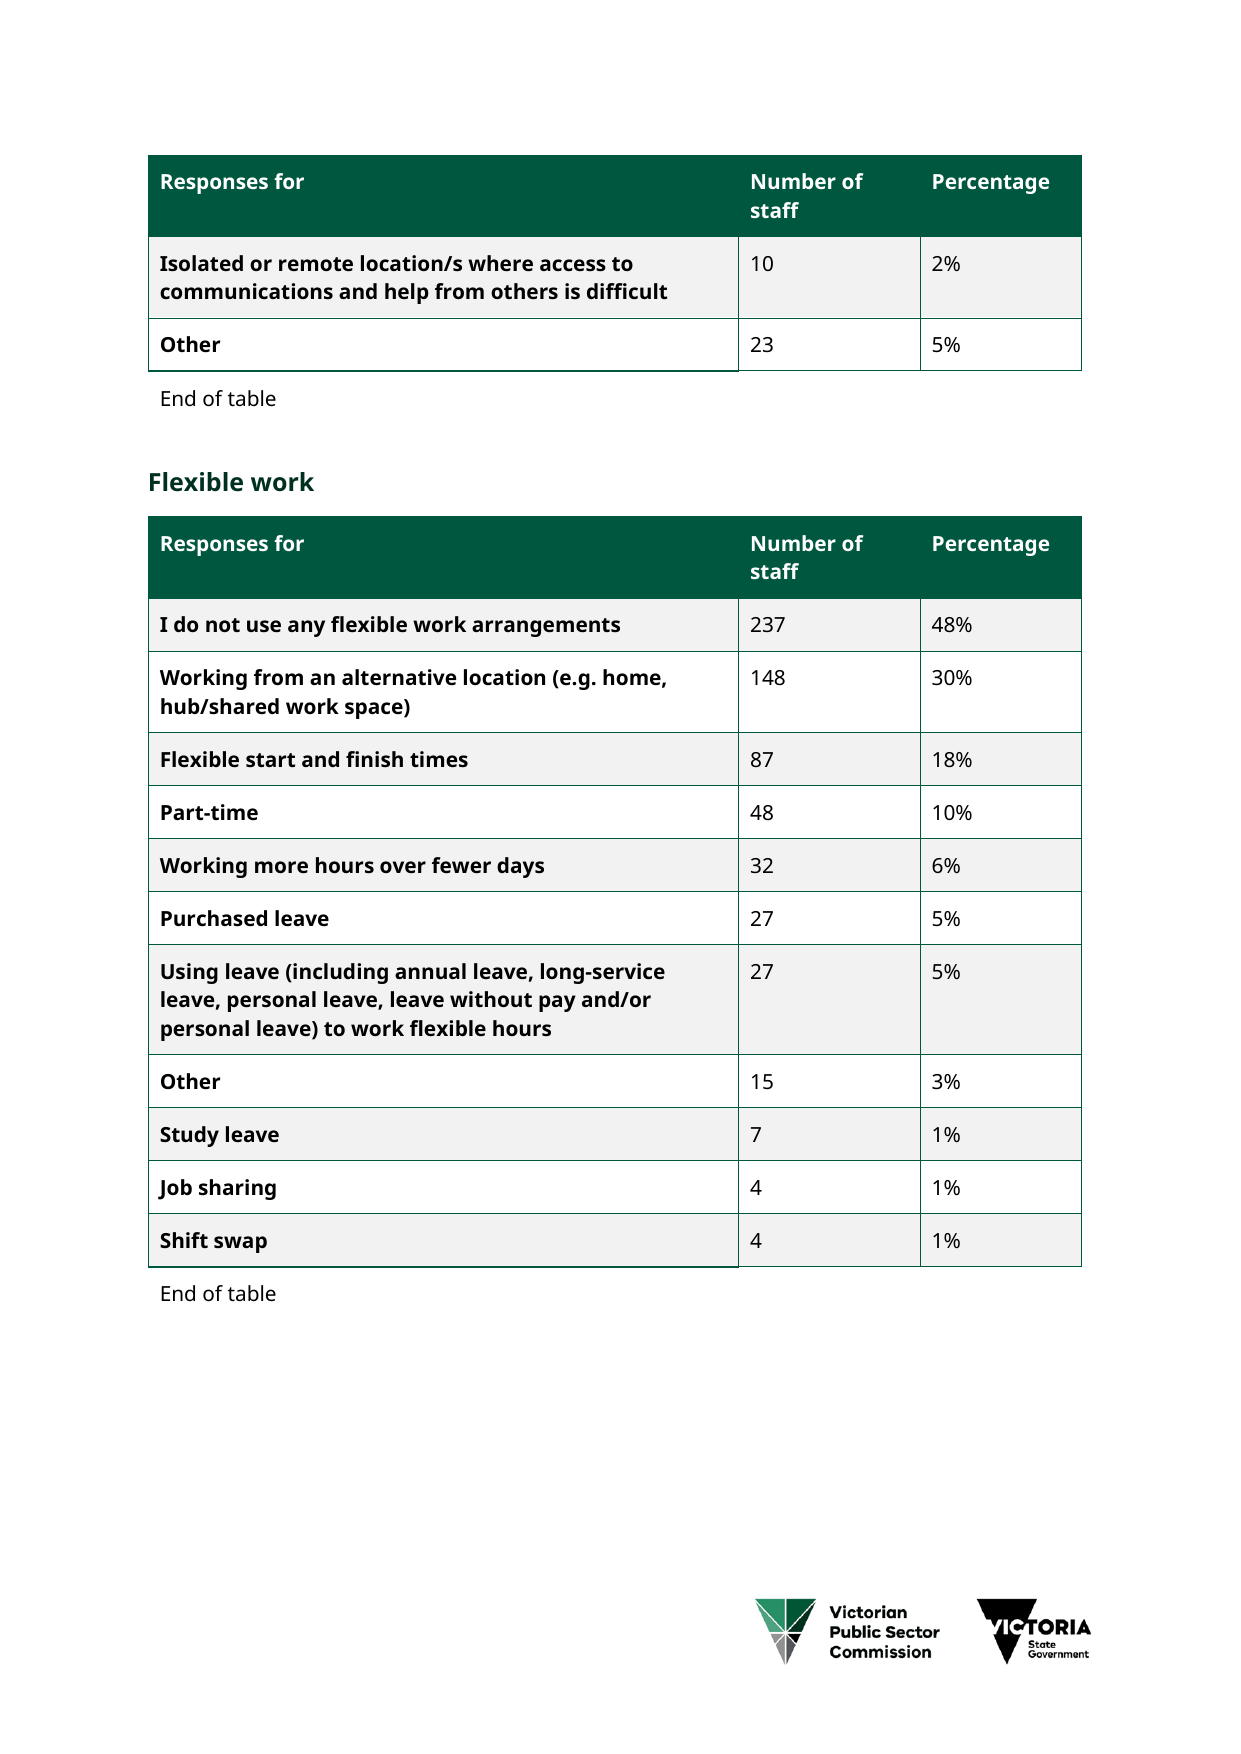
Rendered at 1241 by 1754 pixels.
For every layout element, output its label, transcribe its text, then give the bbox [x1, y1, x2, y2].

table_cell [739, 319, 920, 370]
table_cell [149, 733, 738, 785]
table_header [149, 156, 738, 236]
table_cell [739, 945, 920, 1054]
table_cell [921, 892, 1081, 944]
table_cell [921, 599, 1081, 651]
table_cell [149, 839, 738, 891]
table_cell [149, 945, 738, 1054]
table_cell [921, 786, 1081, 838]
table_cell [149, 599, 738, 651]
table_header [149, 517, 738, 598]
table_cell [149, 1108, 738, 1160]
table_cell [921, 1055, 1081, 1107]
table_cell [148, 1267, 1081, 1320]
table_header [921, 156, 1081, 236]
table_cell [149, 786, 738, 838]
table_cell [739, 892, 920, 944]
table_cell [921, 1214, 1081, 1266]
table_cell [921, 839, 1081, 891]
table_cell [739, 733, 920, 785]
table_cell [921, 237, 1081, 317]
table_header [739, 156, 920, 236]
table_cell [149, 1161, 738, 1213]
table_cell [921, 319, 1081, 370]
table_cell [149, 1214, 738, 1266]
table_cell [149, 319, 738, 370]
subtitle Flexible work [148, 465, 1092, 499]
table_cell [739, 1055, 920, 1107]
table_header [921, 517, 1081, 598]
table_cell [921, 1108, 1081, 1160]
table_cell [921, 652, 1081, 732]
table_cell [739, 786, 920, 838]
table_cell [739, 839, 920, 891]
picture [754, 1598, 1093, 1666]
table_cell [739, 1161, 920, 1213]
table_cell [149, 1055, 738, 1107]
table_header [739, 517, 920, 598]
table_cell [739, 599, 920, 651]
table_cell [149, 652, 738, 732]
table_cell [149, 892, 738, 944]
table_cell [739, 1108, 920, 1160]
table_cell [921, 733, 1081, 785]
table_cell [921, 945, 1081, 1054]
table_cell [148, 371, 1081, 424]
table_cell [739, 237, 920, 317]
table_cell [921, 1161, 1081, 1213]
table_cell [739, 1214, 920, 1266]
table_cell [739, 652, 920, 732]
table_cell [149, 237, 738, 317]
